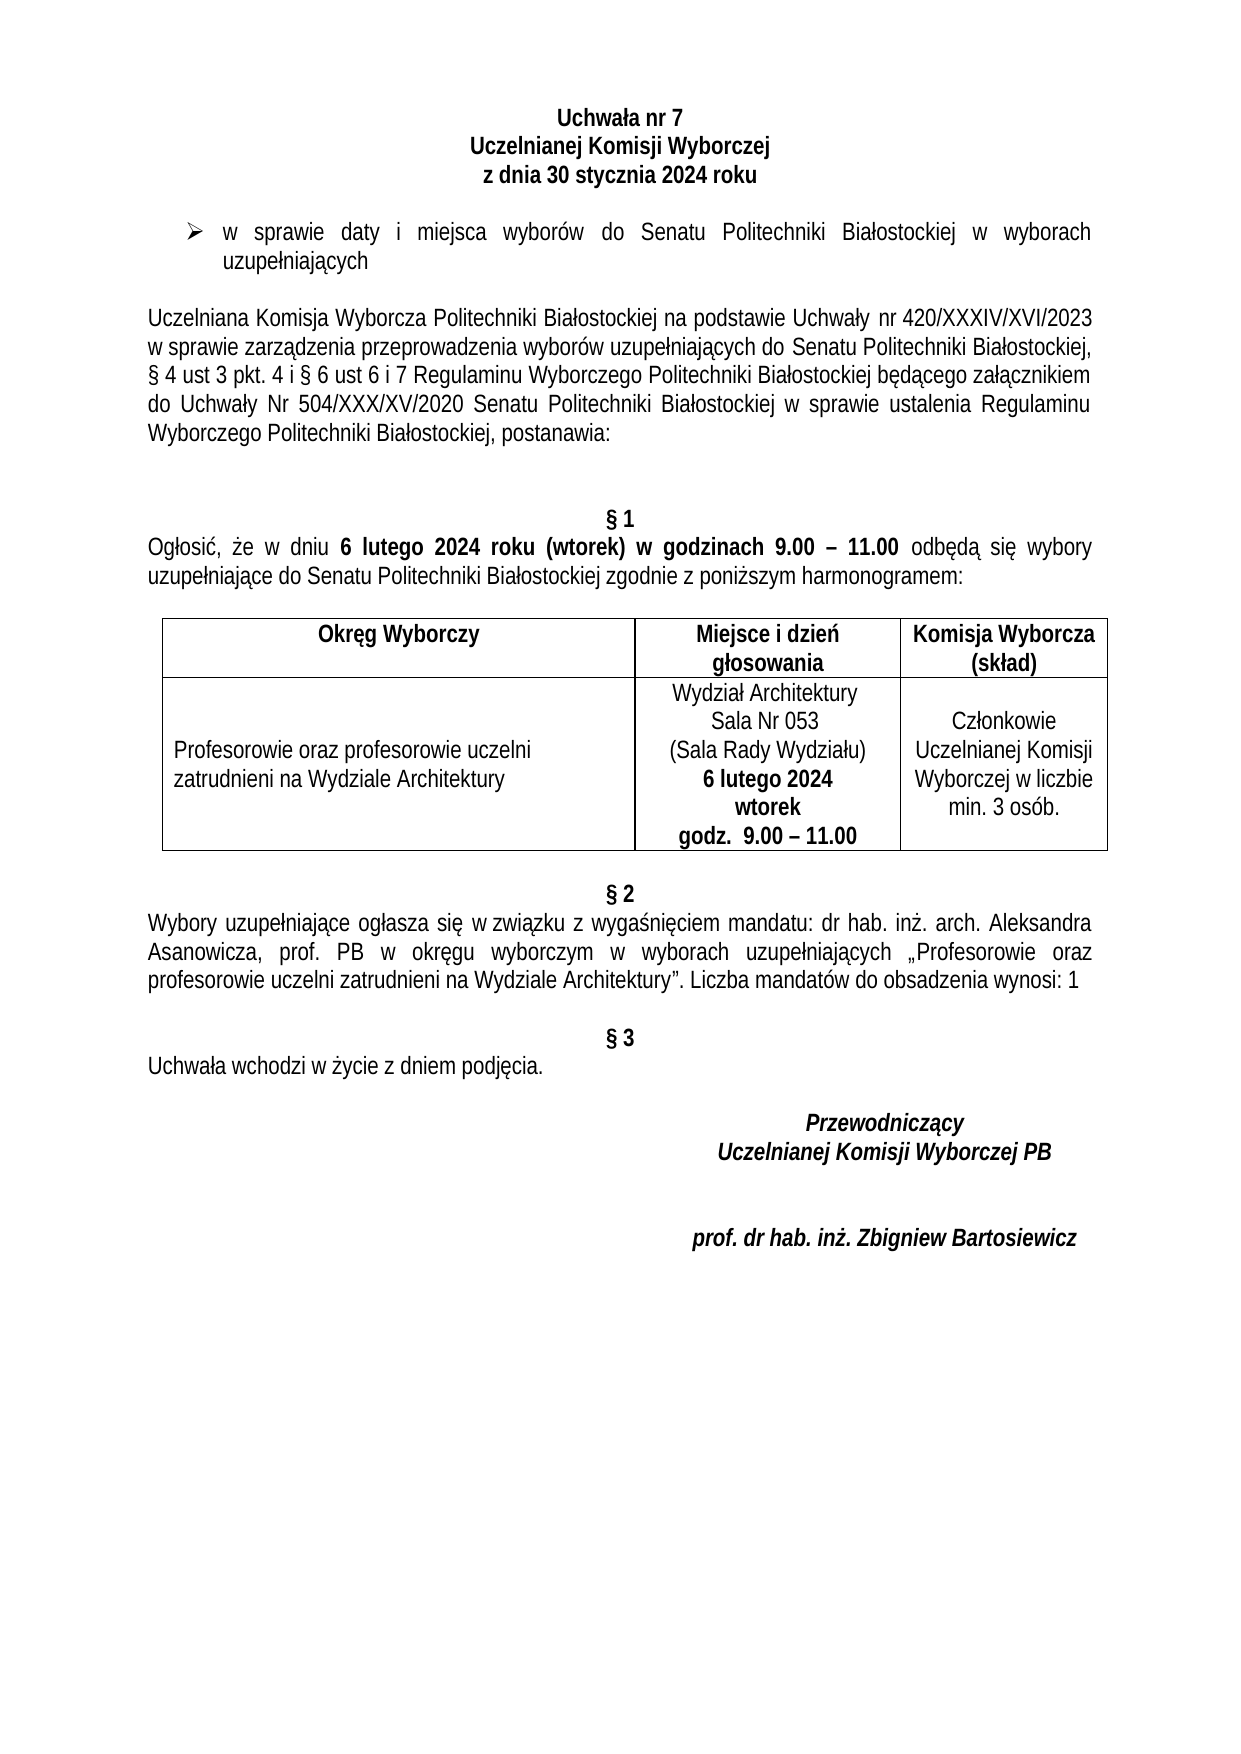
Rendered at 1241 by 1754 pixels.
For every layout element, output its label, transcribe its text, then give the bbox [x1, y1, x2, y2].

list w sprawie daty i miejsca wyborów do Senatu Politechniki Białostockiej w wyborach uzupełniających [185, 217, 1093, 274]
table_header Miejsce i dzień głosowania [636, 619, 900, 677]
table_header Komisja Wyborcza (skład) [901, 619, 1107, 677]
text § 2 [148, 879, 1093, 908]
text Uczelnianej Komisji Wyborczej PB [679, 1137, 1093, 1166]
text Ogłosić, że w dniu 6 lutego 2024 roku (wtorek) w godzinach 9.00 – 11.00 odbędą się wybory uzupełniające do Senatu Politechniki Białostockiej zgodnie z poniższym harmonogramem: [148, 532, 1093, 590]
text Uchwała nr 7 [148, 102, 1093, 131]
text z dnia 30 stycznia 2024 roku [148, 160, 1093, 188]
table_cell Profesorowie oraz profesorowie uczelni zatrudnieni na Wydziale Architektury [163, 678, 634, 849]
text Uczelniana Komisja Wyborcza Politechniki Białostockiej na podstawie Uchwały nr 420/XXXIV/XVI/2023 w sprawie zarządzenia przeprowadzenia wyborów uzupełniających do Senatu Politechniki Białostockiej, § 4 ust 3 pkt. 4 i § 6 ust 6 i 7 Regulaminu Wyborczego Politechniki Białostockiej będącego załącznikiem do Uchwały Nr 504/XXX/XV/2020 Senatu Politechniki Białostockiej w sprawie ustalenia Regulaminu Wyborczego Politechniki Białostockiej, postanawia: [148, 303, 1093, 446]
table_cell Wydział Architektury Sala Nr 053 (Sala Rady Wydziału) 6 lutego 2024 wtorek godz. 9.00 – 11.00 [636, 678, 900, 849]
table_header Okręg Wyborczy [163, 619, 634, 677]
text § 1 [148, 504, 1093, 532]
text Przewodniczący [679, 1108, 1093, 1137]
text Uchwała wchodzi w życie z dniem podjęcia. [148, 1051, 1093, 1080]
table_cell Członkowie Uczelnianej Komisji Wyborczej w liczbie min. 3 osób. [901, 678, 1107, 849]
text Wybory uzupełniające ogłasza się w związku z wygaśnięciem mandatu: dr hab. inż. arch. Aleksandra Asanowicza, prof. PB w okręgu wyborczym w wyborach uzupełniających „Profesorowie oraz profesorowie uczelni zatrudnieni na Wydziale Architektury”. Liczba mandatów do obsadzenia wynosi: 1 [148, 908, 1093, 994]
text Uczelnianej Komisji Wyborczej [148, 131, 1093, 160]
text § 3 [148, 1022, 1093, 1051]
text prof. dr hab. inż. Zbigniew Bartosiewicz [679, 1223, 1093, 1252]
